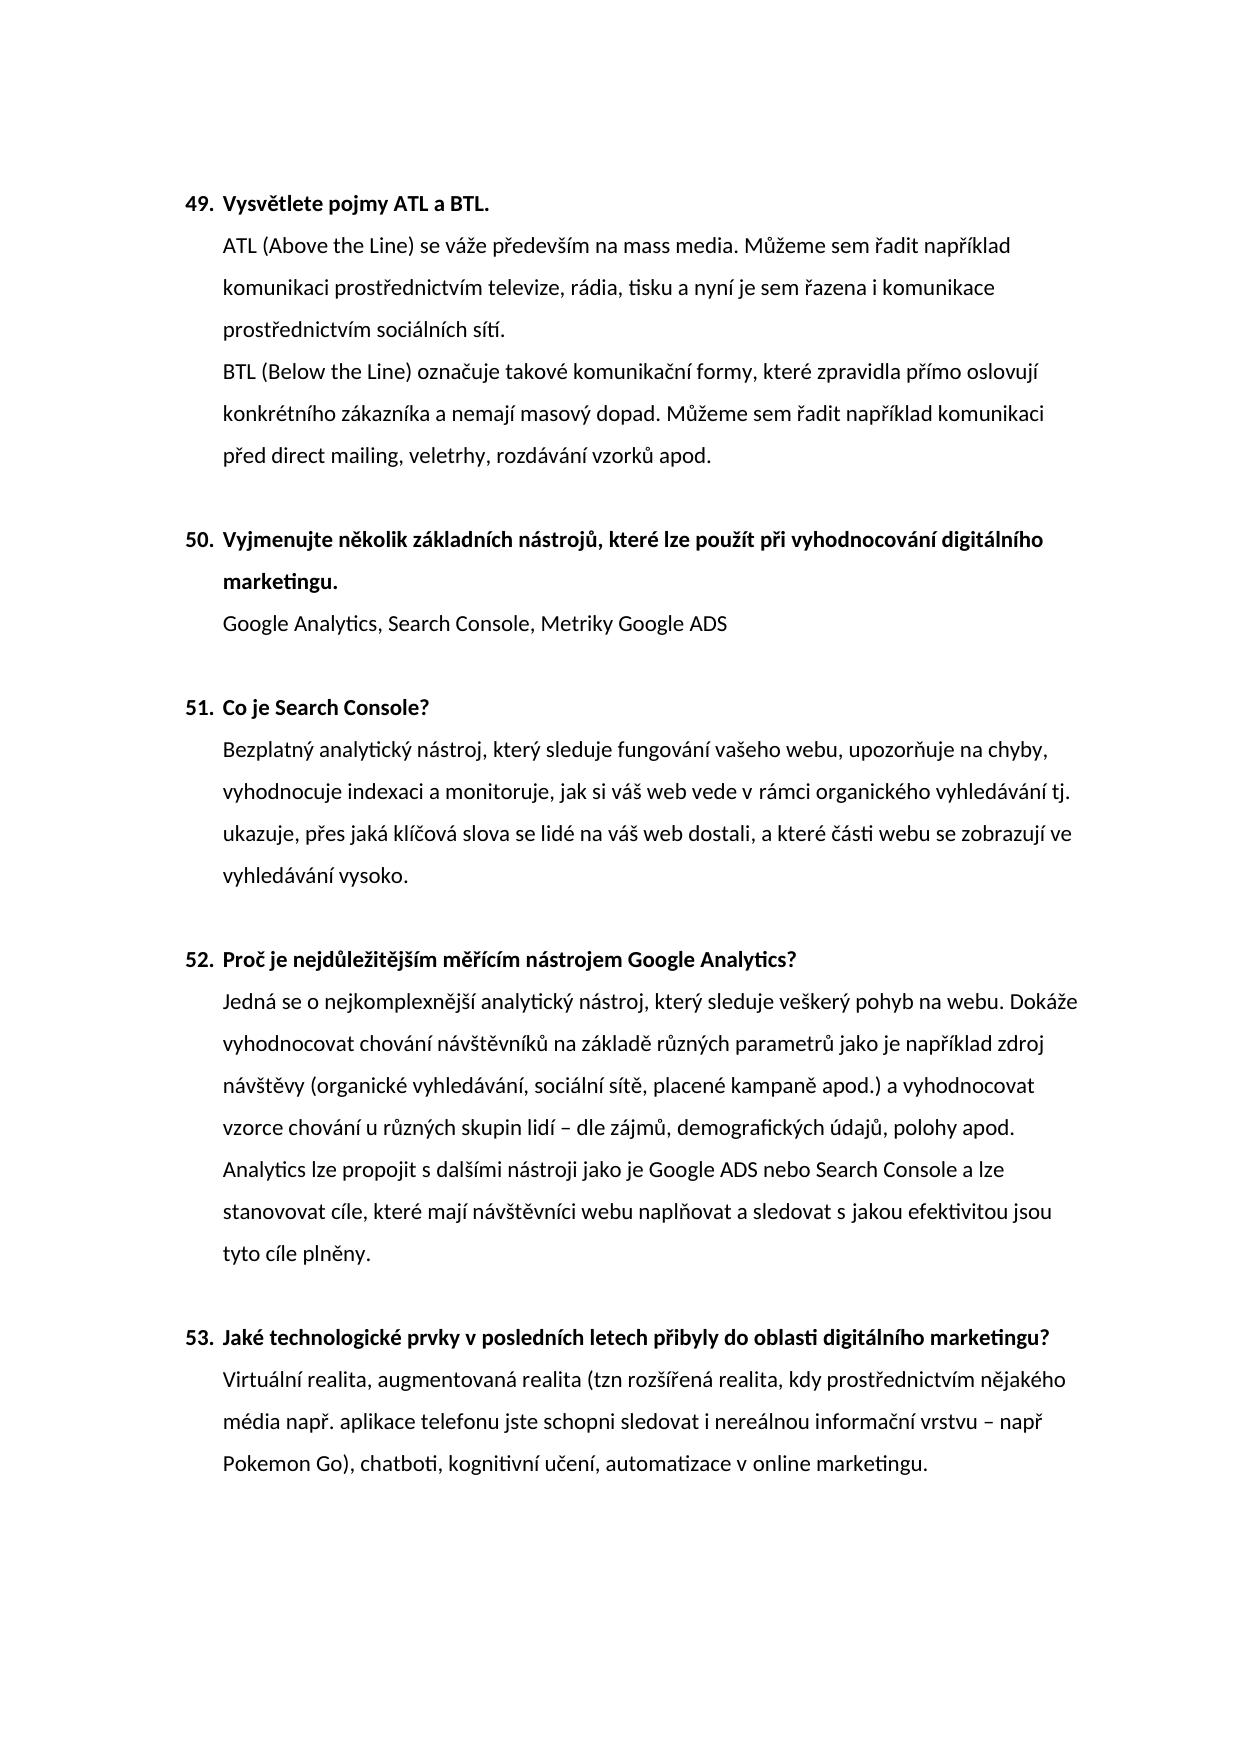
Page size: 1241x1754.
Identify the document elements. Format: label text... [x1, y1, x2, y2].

list Bezplatný analytický nástroj, který sleduje fungování vašeho webu, upozorňuje na chyby, vyhodnocuje indexaci a monitoruje, jak si váš web vede v rámci organického vyhledávání tj. ukazuje, přes jaká klíčová slova se lidé na váš web dostali, a které části webu se zobrazují ve vyhledávání vysoko. [223, 735, 1093, 889]
list Vyjmenujte několik základních nástrojů, které lze použít při vyhodnocování digitálního marketingu. [185, 525, 1093, 595]
list Vysvětlete pojmy ATL a BTL. [185, 189, 1093, 218]
list Virtuální realita, augmentovaná realita (tzn rozšířená realita, kdy prostřednictvím nějakého média např. aplikace telefonu jste schopni sledovat i nereálnou informační vrstvu – např Pokemon Go), chatboti, kognitivní učení, automatizace v online marketingu. [223, 1365, 1093, 1477]
list Jedná se o nejkomplexnější analytický nástroj, který sleduje veškerý pohyb na webu. Dokáže vyhodnocovat chování návštěvníků na základě různých parametrů jako je například zdroj návštěvy (organické vyhledávání, sociální sítě, placené kampaně apod.) a vyhodnocovat vzorce chování u různých skupin lidí – dle zájmů, demografických údajů, polohy apod. Analytics lze propojit s dalšími nástroji jako je Google ADS nebo Search Console a lze stanovovat cíle, které mají návštěvníci webu naplňovat a sledovat s jakou efektivitou jsou tyto cíle plněny. [223, 987, 1093, 1267]
list Google Analytics, Search Console, Metriky Google ADS [223, 609, 1093, 637]
list Co je Search Console? [185, 693, 1093, 721]
list ATL (Above the Line) se váže především na mass media. Můžeme sem řadit například komunikaci prostřednictvím televize, rádia, tisku a nyní je sem řazena i komunikace prostřednictvím sociálních sítí. [223, 232, 1093, 343]
list Proč je nejdůležitějším měřícím nástrojem Google Analytics? [185, 945, 1093, 973]
list BTL (Below the Line) označuje takové komunikační formy, které zpravidla přímo oslovují konkrétního zákazníka a nemají masový dopad. Můžeme sem řadit například komunikaci před direct mailing, veletrhy, rozdávání vzorků apod. [223, 357, 1093, 469]
list Jaké technologické prvky v posledních letech přibyly do oblasti digitálního marketingu? [185, 1323, 1093, 1351]
